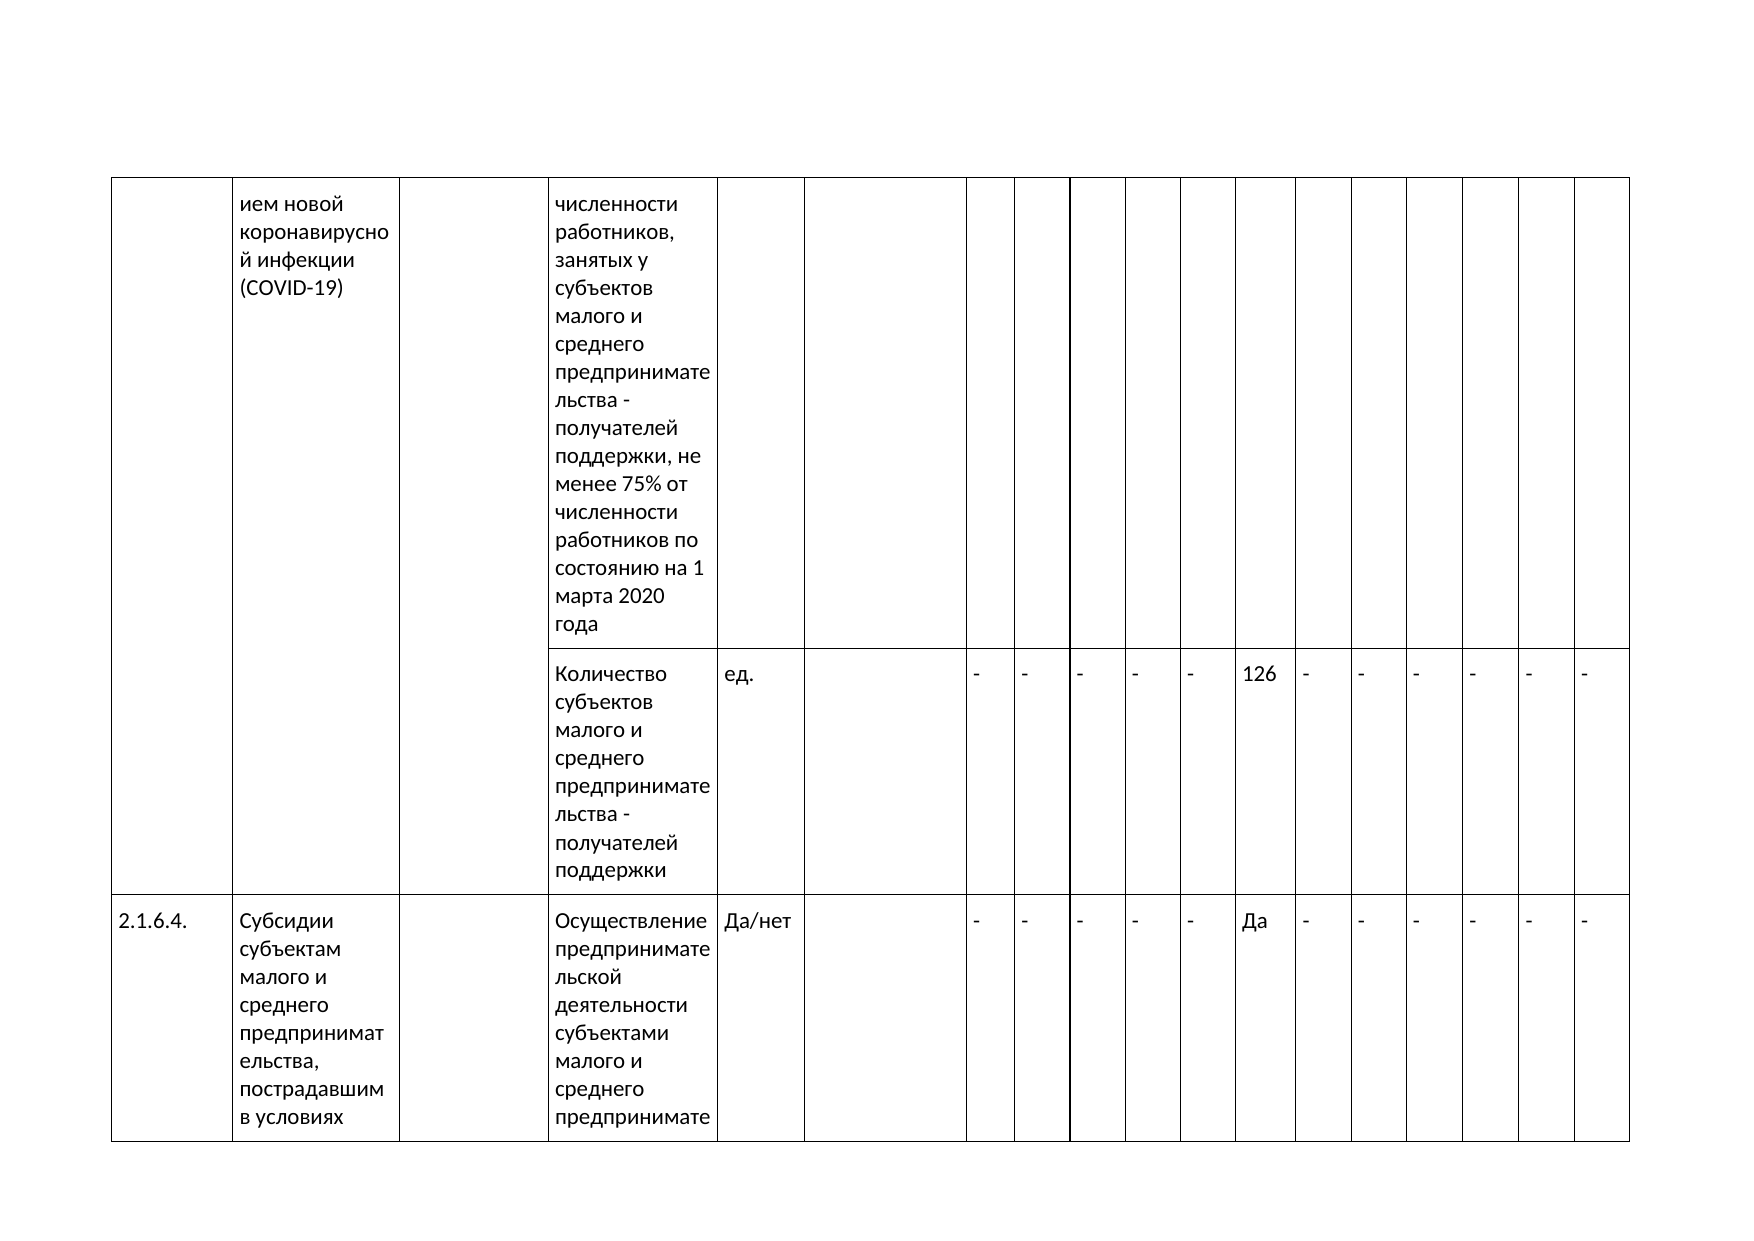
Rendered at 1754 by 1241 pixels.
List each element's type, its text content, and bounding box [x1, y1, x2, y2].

table_cell - [1575, 178, 1629, 648]
table_cell - [1071, 649, 1125, 894]
table_cell - [1575, 649, 1629, 894]
table_cell - [1352, 895, 1406, 1141]
table_cell - [1463, 895, 1518, 1141]
table_cell Да [1236, 895, 1295, 1141]
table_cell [549, 178, 717, 648]
table_cell - [1126, 649, 1180, 894]
table_cell - [1519, 649, 1574, 894]
table_cell Количество субъектов малого и среднего предпринимательства - получателей поддержки [549, 649, 717, 894]
table_cell [805, 895, 966, 1141]
table_cell 75 [1236, 178, 1295, 648]
table_cell - [1181, 895, 1235, 1141]
table_cell - [1181, 178, 1235, 648]
table_cell - [1015, 895, 1069, 1141]
table_cell - [1463, 649, 1518, 894]
table_cell - [1126, 895, 1180, 1141]
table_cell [233, 895, 399, 1141]
table_cell - [1352, 178, 1406, 648]
table_cell [400, 895, 548, 1141]
table_cell [805, 178, 966, 648]
table_cell [805, 649, 966, 894]
table_cell 126 [1236, 649, 1295, 894]
table_cell - [1407, 649, 1462, 894]
table_cell ед. [718, 649, 804, 894]
table_cell - [1181, 649, 1235, 894]
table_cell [549, 895, 717, 1141]
table_cell - [1296, 178, 1351, 648]
table_cell % [718, 178, 804, 648]
table_cell - [1407, 895, 1462, 1141]
table_cell - [1296, 895, 1351, 1141]
table_cell - [1519, 178, 1574, 648]
table_cell - [1463, 178, 1518, 648]
table_cell Да/нет [718, 895, 804, 1141]
table_cell - [1071, 178, 1125, 648]
table_cell - [967, 649, 1014, 894]
table_cell - [1407, 178, 1462, 648]
table_cell - [1015, 649, 1069, 894]
table_cell - [1519, 895, 1574, 1141]
table_cell - [967, 178, 1014, 648]
table_cell 2.1.6.4. [112, 895, 232, 1141]
table_cell - [1126, 178, 1180, 648]
table_cell - [967, 895, 1014, 1141]
table_cell - [1575, 895, 1629, 1141]
table_cell - [1015, 178, 1069, 648]
table_cell - [1071, 895, 1125, 1141]
table_cell - [1352, 649, 1406, 894]
table_cell - [1296, 649, 1351, 894]
